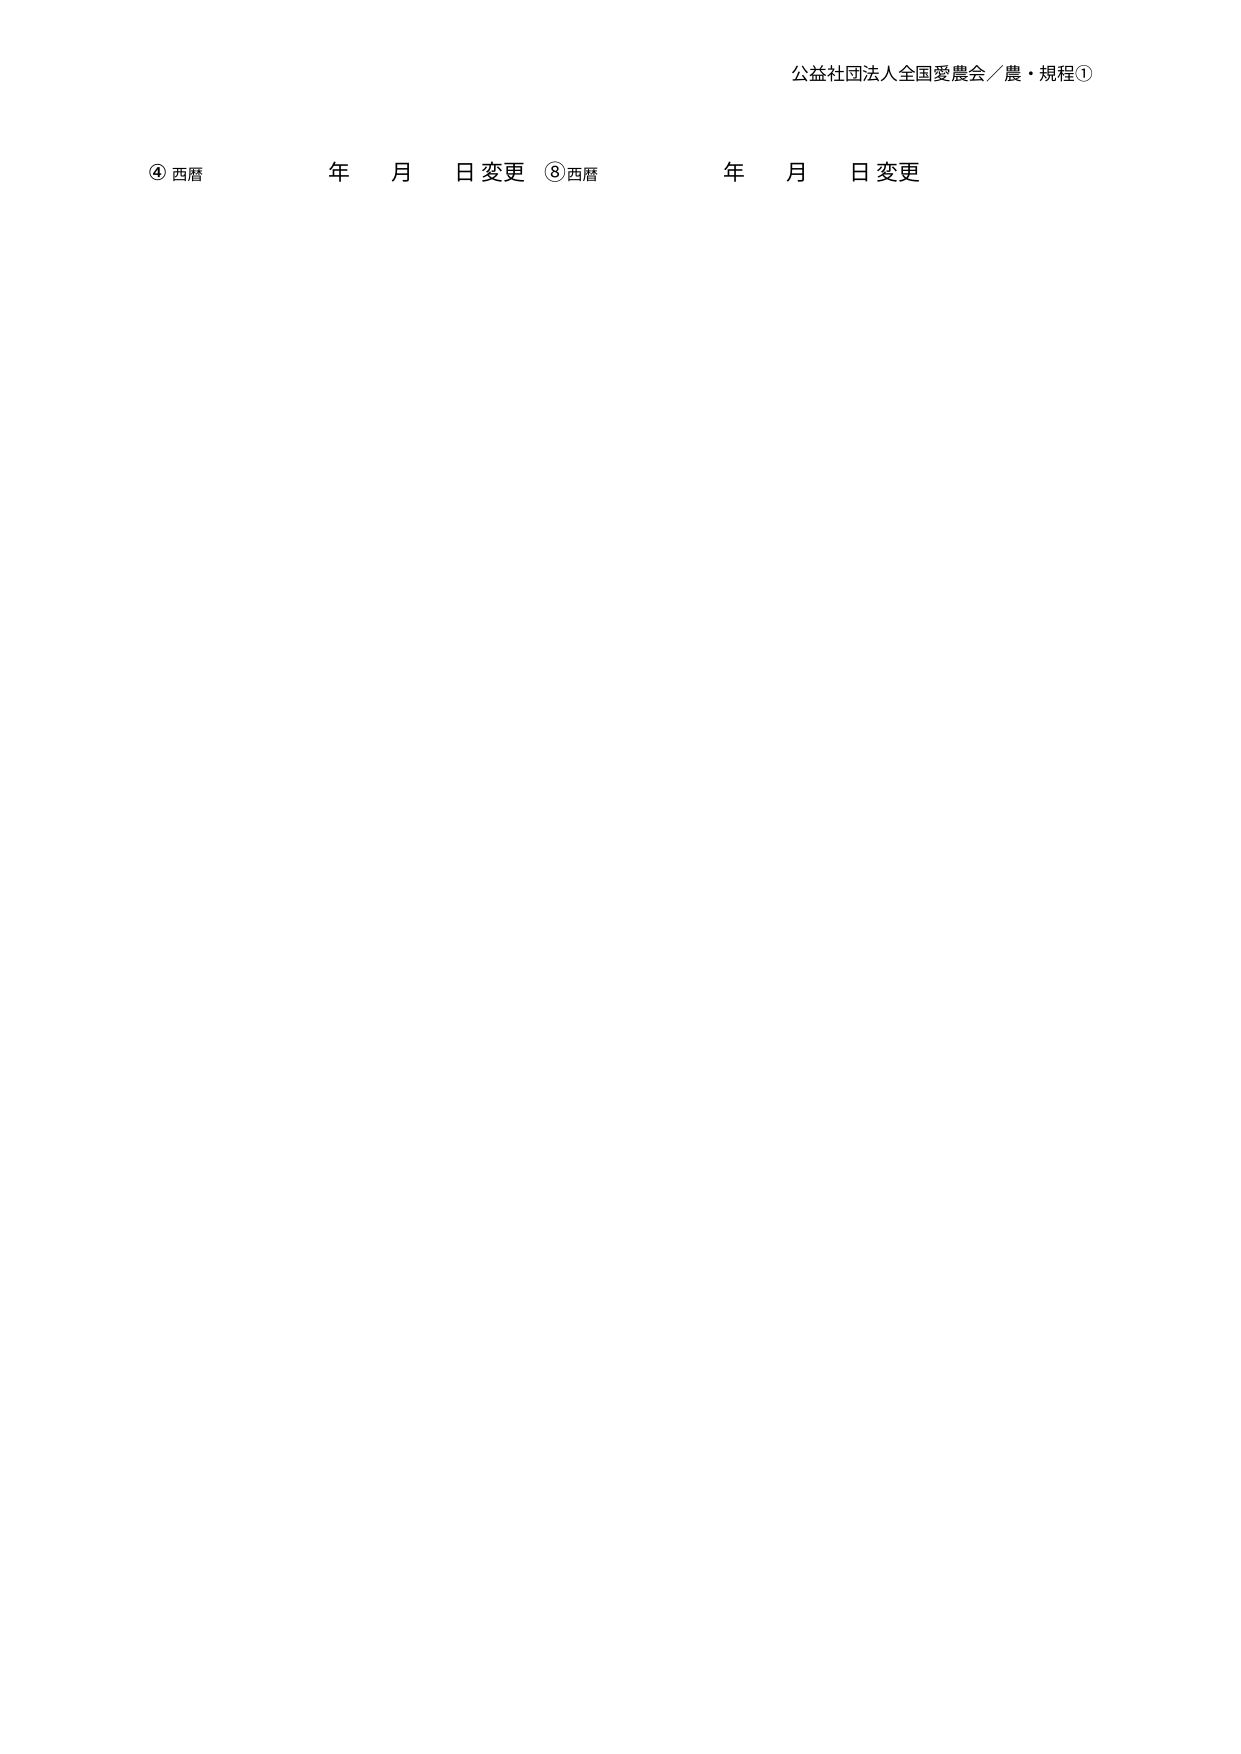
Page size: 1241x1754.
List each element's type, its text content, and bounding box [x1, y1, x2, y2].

text ④西暦 年 月 日 変更 ⑧西暦 年 月 日 変更 [148, 154, 1092, 188]
